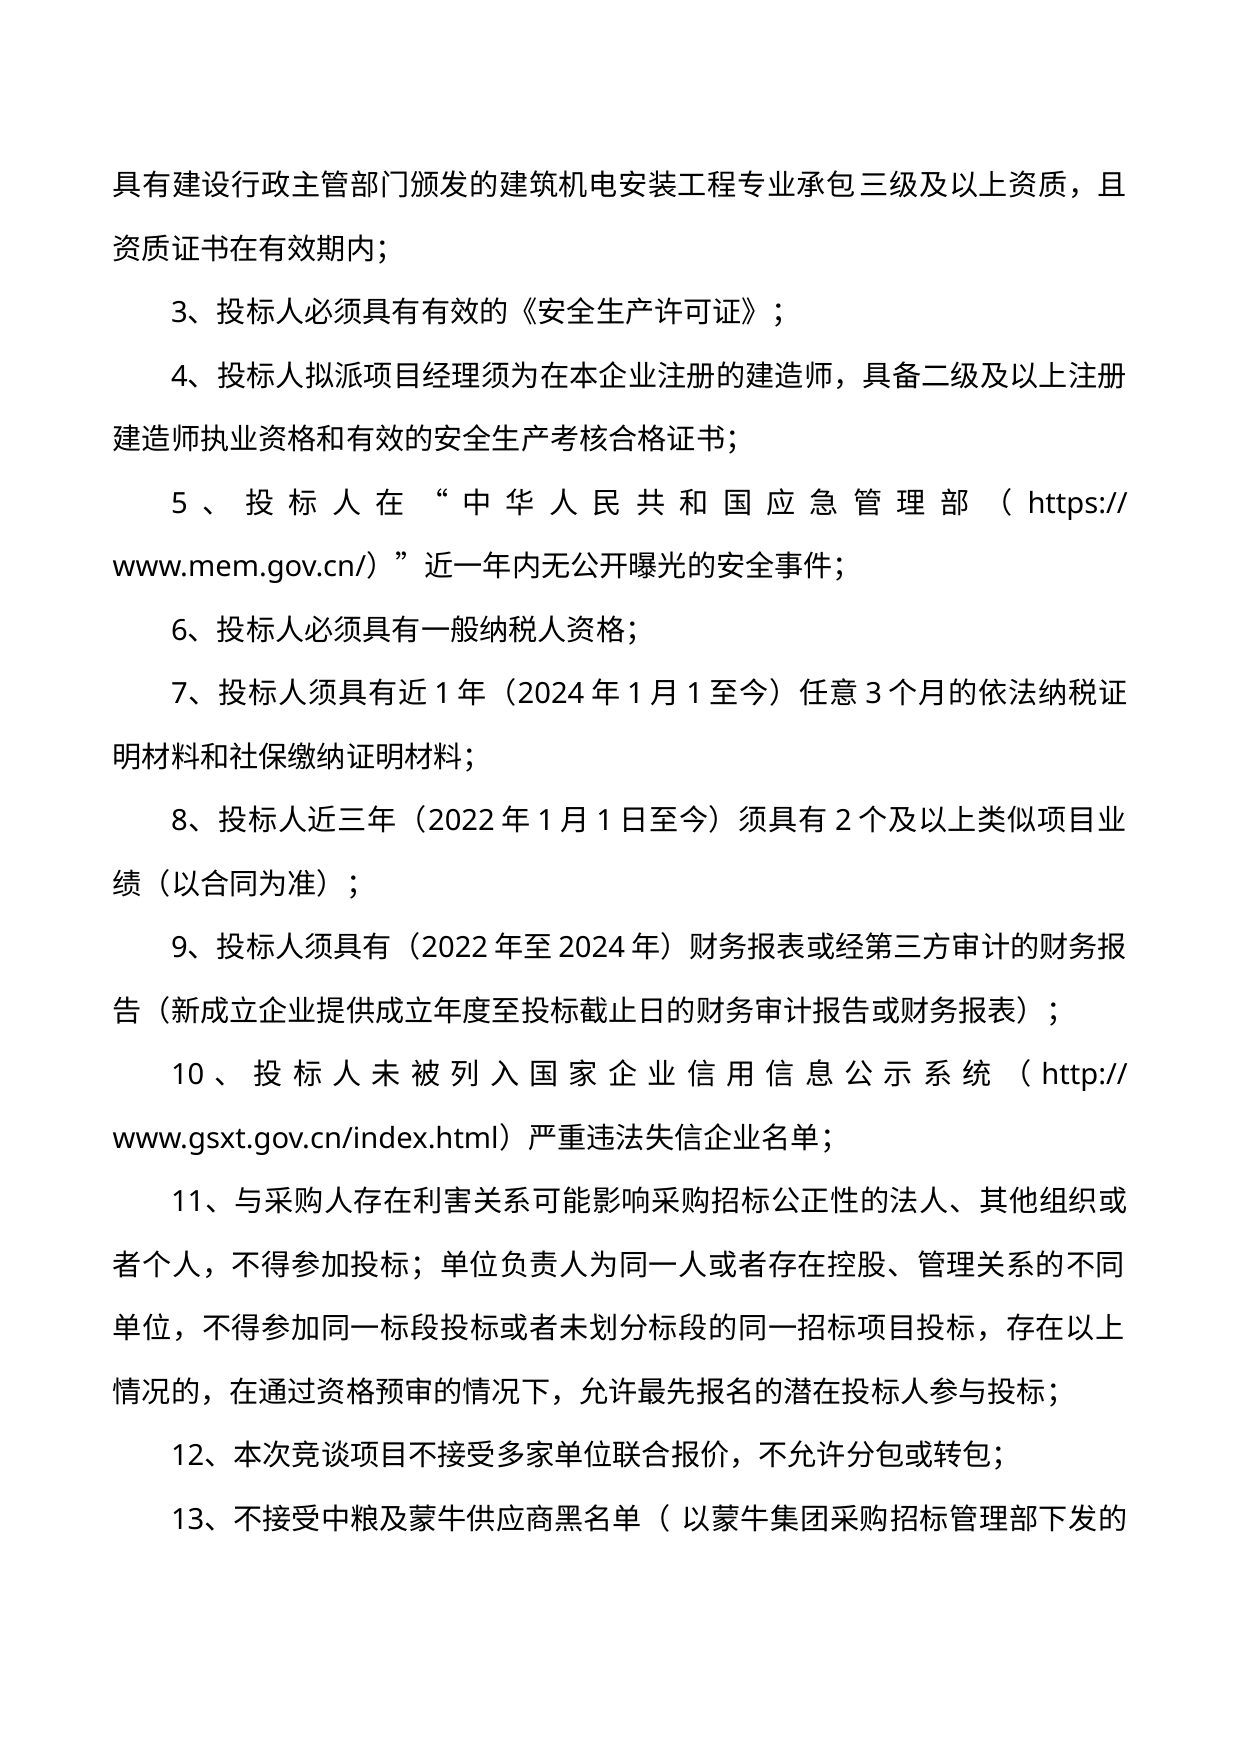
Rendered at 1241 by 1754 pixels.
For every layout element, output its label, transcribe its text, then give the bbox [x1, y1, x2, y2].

text 12、本次竞谈项目不接受多家单位联合报价，不允许分包或转包； [112, 1432, 1128, 1474]
text 8、投标人近三年（2022年1月1日至今）须具有2个及以上类似项目业绩（以合同为准）； [112, 797, 1128, 903]
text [112, 162, 1128, 268]
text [112, 1495, 1128, 1538]
text 3、投标人必须具有有效的《安全生产许可证》； [112, 289, 1128, 331]
text 10、投标人未被列入国家企业信用信息公示系统（http://www.gsxt.gov.cn/index.html）严重违法失信企业名单； [112, 1051, 1128, 1157]
text 5、投标人在“中华人民共和国应急管理部（https://www.mem.gov.cn/）”近一年内无公开曝光的安全事件； [112, 479, 1128, 585]
text 6、投标人必须具有一般纳税人资格； [112, 606, 1128, 649]
text 9、投标人须具有（2022年至2024年）财务报表或经第三方审计的财务报告（新成立企业提供成立年度至投标截止日的财务审计报告或财务报表）； [112, 924, 1128, 1030]
text 7、投标人须具有近1年（2024年1月1至今）任意3个月的依法纳税证明材料和社保缴纳证明材料； [112, 670, 1128, 776]
text 11、与采购人存在利害关系可能影响采购招标公正性的法人、其他组织或者个人，不得参加投标；单位负责人为同一人或者存在控股、管理关系的不同单位，不得参加同一标段投标或者未划分标段的同一招标项目投标，存在以上情况的，在通过资格预审的情况下，允许最先报名的潜在投标人参与投标； [112, 1178, 1128, 1411]
text 4、投标人拟派项目经理须为在本企业注册的建造师，具备二级及以上注册建造师执业资格和有效的安全生产考核合格证书； [112, 352, 1128, 458]
